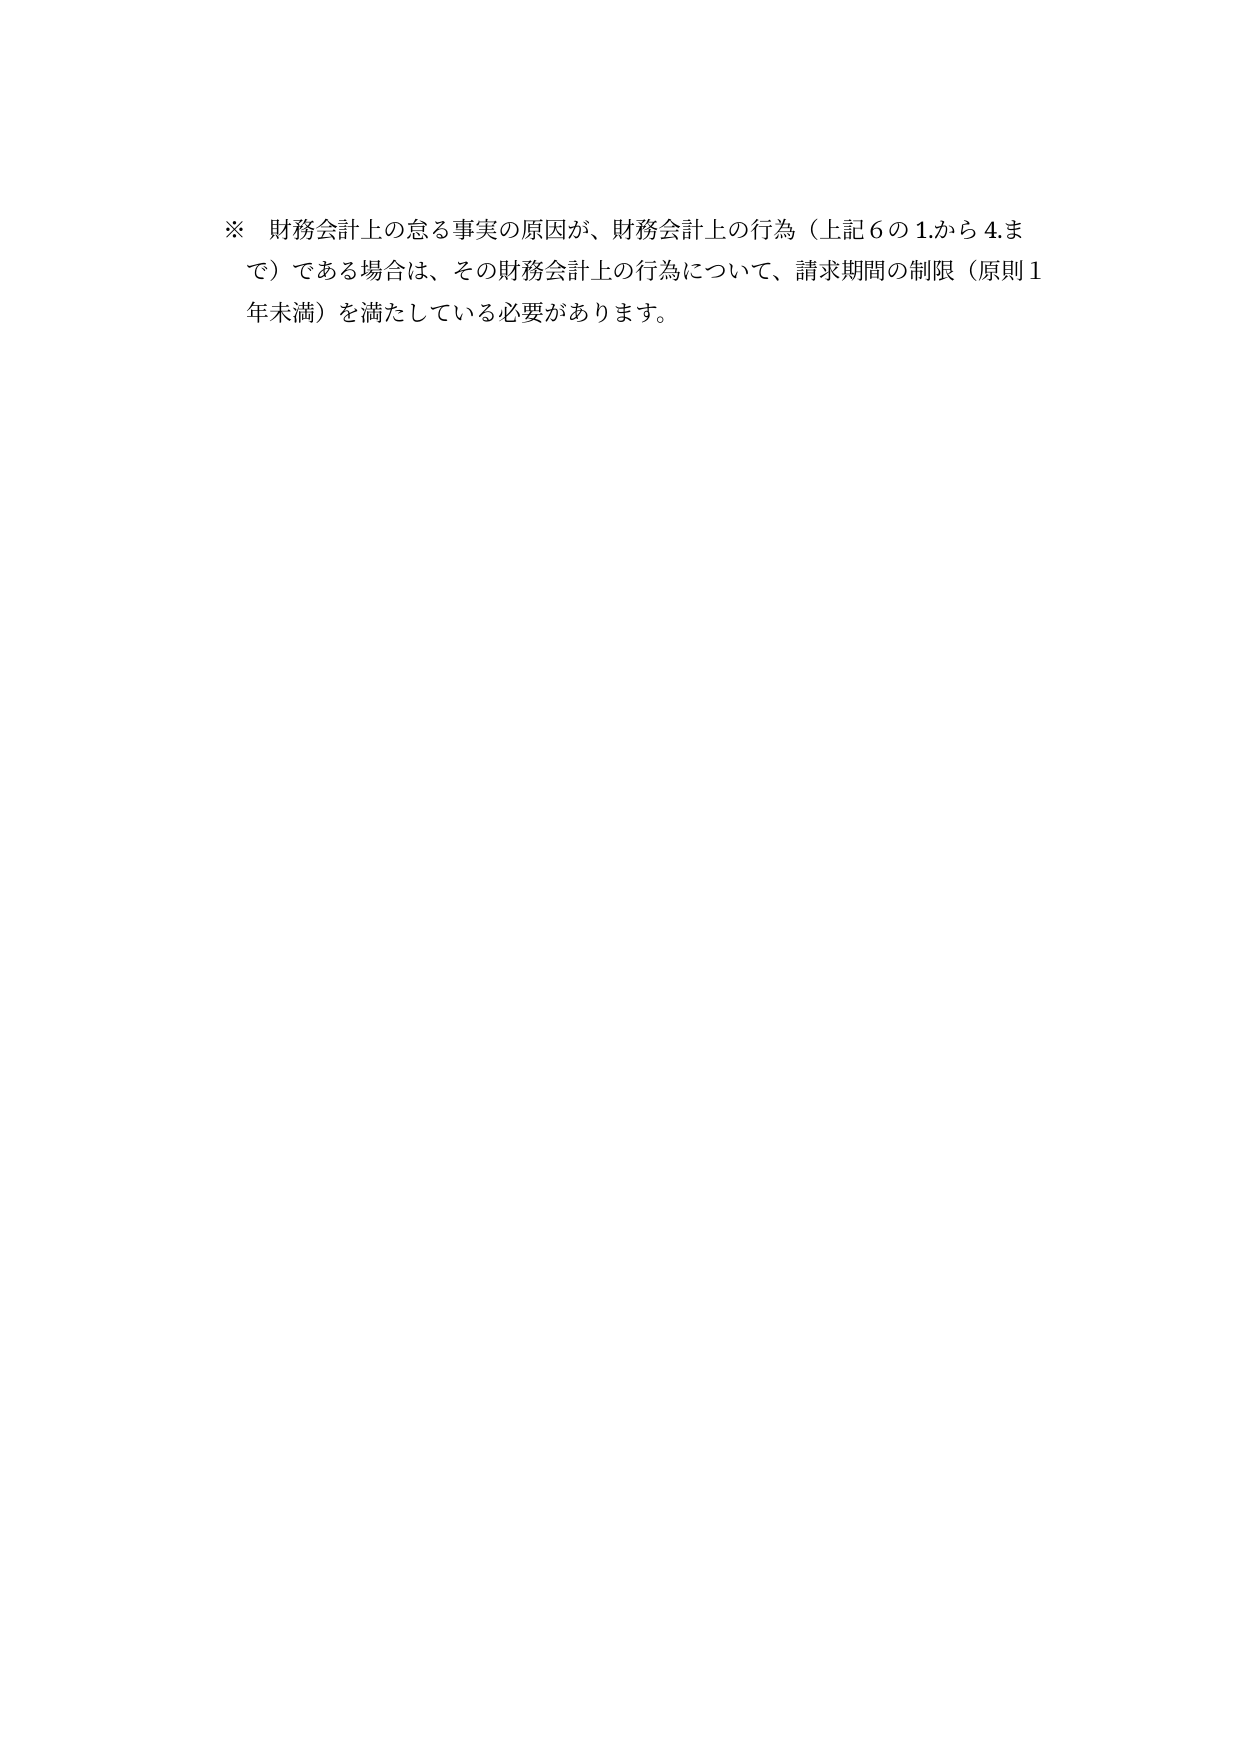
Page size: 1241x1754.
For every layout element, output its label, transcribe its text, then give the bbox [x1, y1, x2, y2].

text ※ 財務会計上の怠る事実の原因が、財務会計上の行為（上記６の1.から4.まで）である場合は、その財務会計上の行為について、請求期間の制限（原則１年未満）を満たしている必要があります。 [200, 208, 1063, 332]
